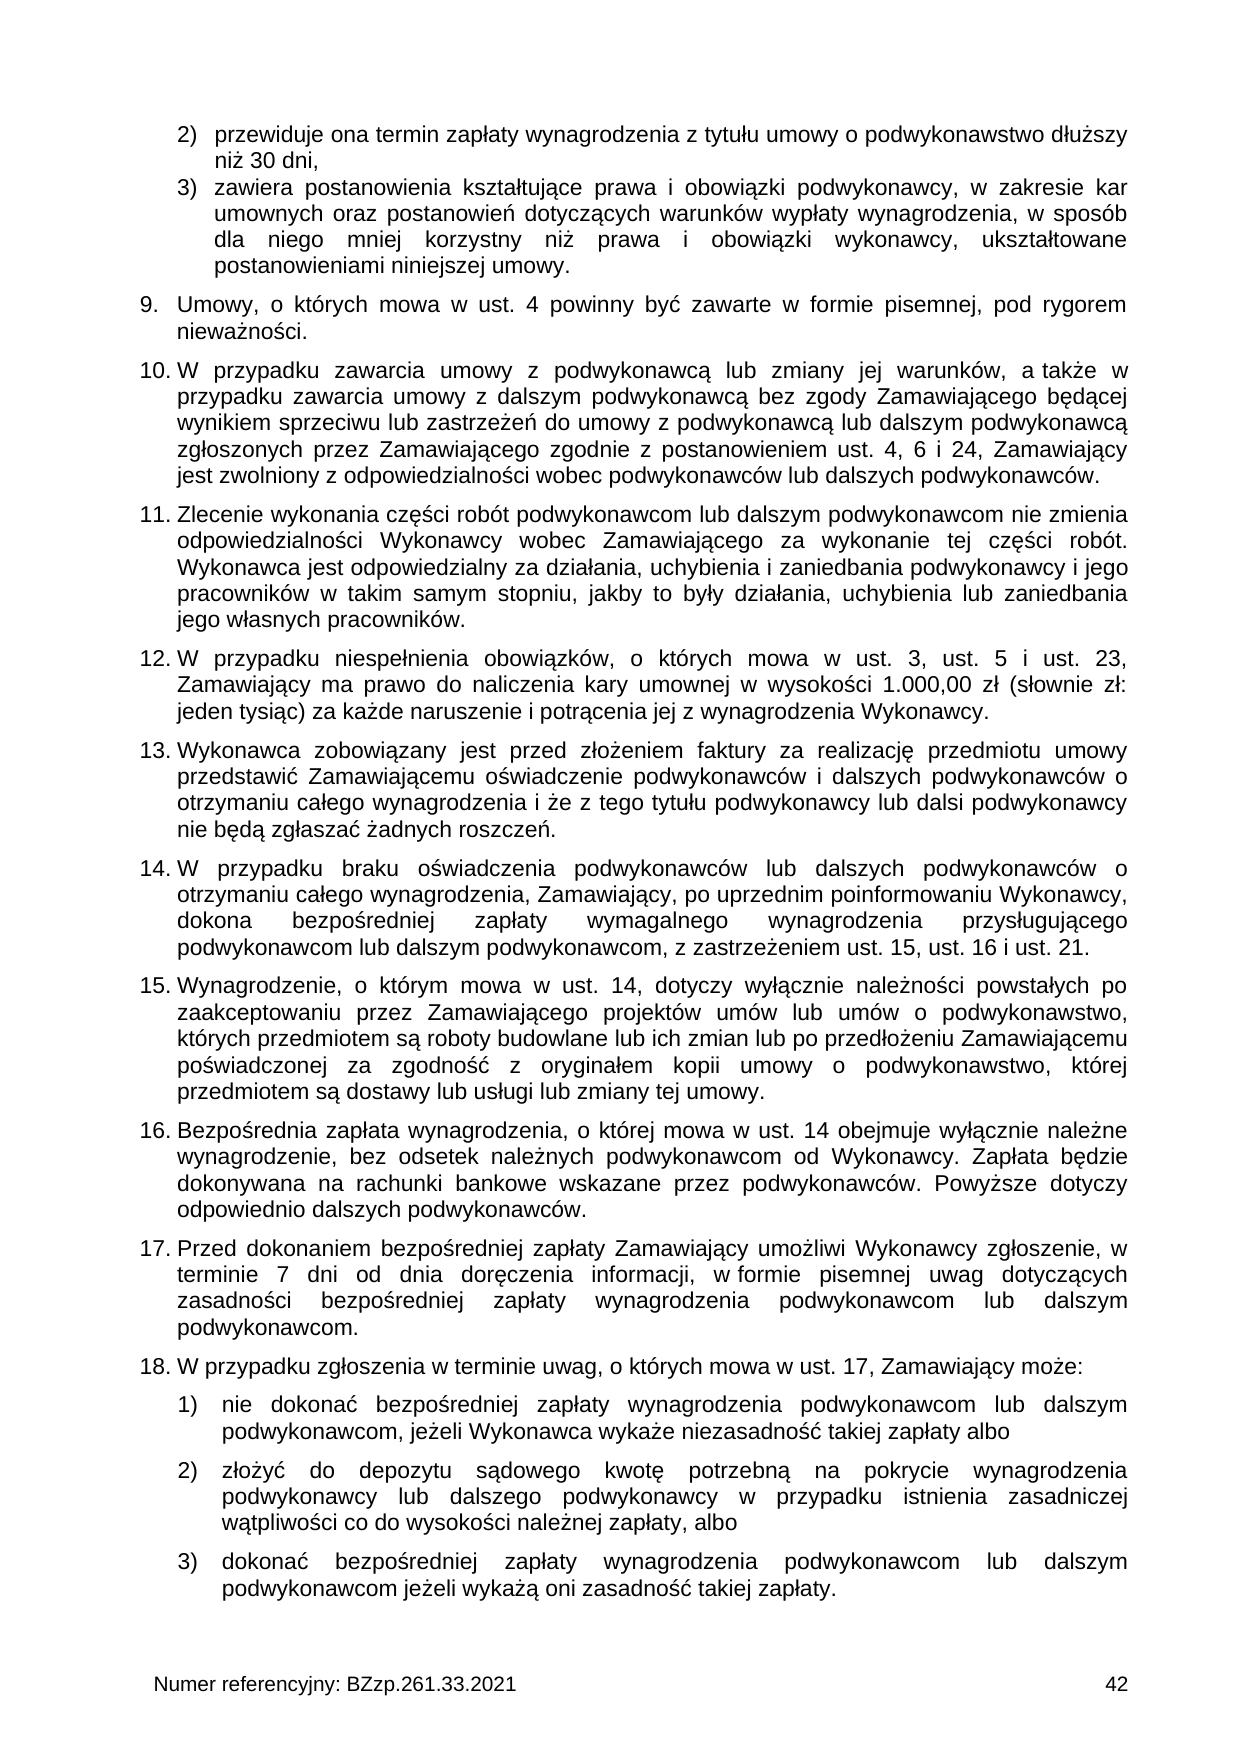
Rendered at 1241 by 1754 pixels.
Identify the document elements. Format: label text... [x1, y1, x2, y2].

list Zlecenie wykonania części robót podwykonawcom lub dalszym podwykonawcom nie zmienia odpowiedzialności Wykonawcy wobec Zamawiającego za wykonanie tej części robót. Wykonawca jest odpowiedzialny za działania, uchybienia i zaniedbania podwykonawcy i jego pracowników w takim samym stopniu, jakby to były działania, uchybienia lub zaniedbania jego własnych pracowników. [139, 501, 1128, 633]
list Wykonawca zobowiązany jest przed złożeniem faktury za realizację przedmiotu umowy przedstawić Zamawiającemu oświadczenie podwykonawców i dalszych podwykonawców o otrzymaniu całego wynagrodzenia i że z tego tytułu podwykonawcy lub dalsi podwykonawcy nie będą zgłaszać żadnych roszczeń. [139, 737, 1128, 842]
list Wynagrodzenie, o którym mowa w ust. 14, dotyczy wyłącznie należności powstałych po zaakceptowaniu przez Zamawiającego projektów umów lub umów o podwykonawstwo, których przedmiotem są roboty budowlane lub ich zmian lub po przedłożeniu Zamawiającemu poświadczonej za zgodność z oryginałem kopii umowy o podwykonawstwo, której przedmiotem są dostawy lub usługi lub zmiany tej umowy. [139, 972, 1128, 1104]
list Bezpośrednia zapłata wynagrodzenia, o której mowa w ust. 14 obejmuje wyłącznie należne wynagrodzenie, bez odsetek należnych podwykonawcom od Wykonawcy. Zapłata będzie dokonywana na rachunki bankowe wskazane przez podwykonawców. Powyższe dotyczy odpowiednio dalszych podwykonawców. [139, 1117, 1128, 1222]
list W przypadku zawarcia umowy z podwykonawcą lub zmiany jej warunków, a także w przypadku zawarcia umowy z dalszym podwykonawcą bez zgody Zamawiającego będącej wynikiem sprzeciwu lub zastrzeżeń do umowy z podwykonawcą lub dalszym podwykonawcą zgłoszonych przez Zamawiającego zgodnie z postanowieniem ust. 4, 6 i 24, Zamawiający jest zwolniony z odpowiedzialności wobec podwykonawców lub dalszych podwykonawców. [139, 357, 1128, 488]
list przewiduje ona termin zapłaty wynagrodzenia z tytułu umowy o podwykonawstwo dłuższy niż 30 dni, [177, 121, 1128, 173]
list W przypadku zgłoszenia w terminie uwag, o których mowa w ust. 17, Zamawiający może: [139, 1353, 1128, 1379]
list Umowy, o których mowa w ust. 4 powinny być zawarte w formie pisemnej, pod rygorem nieważności. [139, 291, 1128, 344]
list dokonać bezpośredniej zapłaty wynagrodzenia podwykonawcom lub dalszym podwykonawcom jeżeli wykażą oni zasadność takiej zapłaty. [177, 1548, 1128, 1601]
list zawiera postanowienia kształtujące prawa i obowiązki podwykonawcy, w zakresie kar umownych oraz postanowień dotyczących warunków wypłaty wynagrodzenia, w sposób dla niego mniej korzystny niż prawa i obowiązki wykonawcy, ukształtowane postanowieniami niniejszej umowy. [177, 173, 1128, 279]
list złożyć do depozytu sądowego kwotę potrzebną na pokrycie wynagrodzenia podwykonawcy lub dalszego podwykonawcy w przypadku istnienia zasadniczej wątpliwości co do wysokości należnej zapłaty, albo [177, 1457, 1128, 1536]
list nie dokonać bezpośredniej zapłaty wynagrodzenia podwykonawcom lub dalszym podwykonawcom, jeżeli Wykonawca wykaże niezasadność takiej zapłaty albo [177, 1391, 1128, 1444]
list W przypadku braku oświadczenia podwykonawców lub dalszych podwykonawców o otrzymaniu całego wynagrodzenia, Zamawiający, po uprzednim poinformowaniu Wykonawcy, dokona bezpośredniej zapłaty wymagalnego wynagrodzenia przysługującego podwykonawcom lub dalszym podwykonawcom, z zastrzeżeniem ust. 15, ust. 16 i ust. 21. [139, 854, 1128, 960]
list Przed dokonaniem bezpośredniej zapłaty Zamawiający umożliwi Wykonawcy zgłoszenie, w terminie 7 dni od dnia doręczenia informacji, w formie pisemnej uwag dotyczących zasadności bezpośredniej zapłaty wynagrodzenia podwykonawcom lub dalszym podwykonawcom. [139, 1235, 1128, 1340]
list W przypadku niespełnienia obowiązków, o których mowa w ust. 3, ust. 5 i ust. 23, Zamawiający ma prawo do naliczenia kary umownej w wysokości 1.000,00 zł (słownie zł: jeden tysiąc) za każde naruszenie i potrącenia jej z wynagrodzenia Wykonawcy. [139, 645, 1128, 724]
